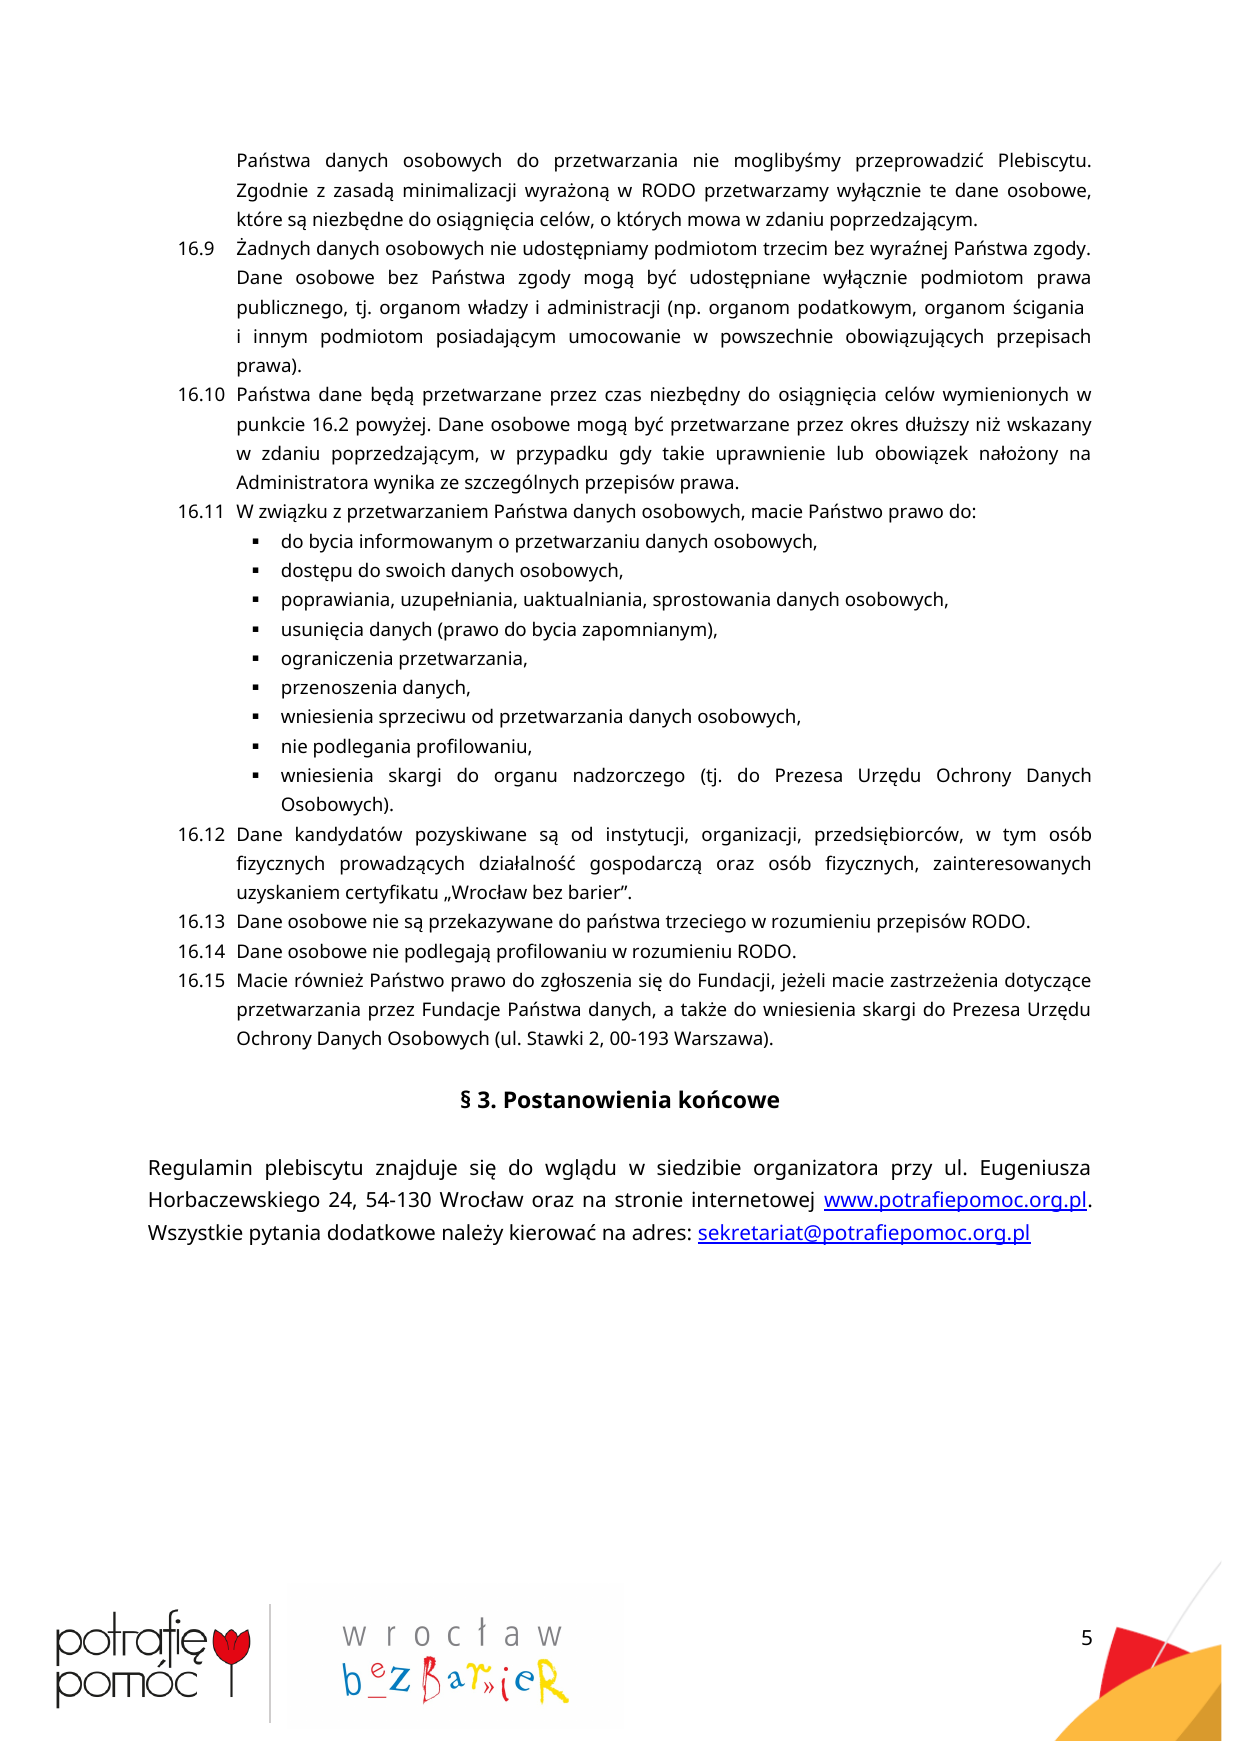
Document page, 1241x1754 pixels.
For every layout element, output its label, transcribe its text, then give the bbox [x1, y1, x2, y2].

list dostępu do swoich danych osobowych, [251, 557, 1093, 583]
list Państwa dane będą przetwarzane przez czas niezbędny do osiągnięcia celów wymienionych w punkcie 16.2 powyżej. Dane osobowe mogą być przetwarzane przez okres dłuższy niż wskazany w zdaniu poprzedzającym, w przypadku gdy takie uprawnienie lub obowiązek nałożony na Administratora wynika ze szczególnych przepisów prawa. [177, 382, 1093, 495]
list usunięcia danych (prawo do bycia zapomnianym), [251, 616, 1093, 641]
list wniesienia sprzeciwu od przetwarzania danych osobowych, [251, 704, 1093, 729]
text § 3. Postanowienia końcowe [148, 1084, 1093, 1116]
list ograniczenia przetwarzania, [251, 645, 1093, 671]
list przenoszenia danych, [251, 674, 1093, 700]
list Żadnych danych osobowych nie udostępniamy podmiotom trzecim bez wyraźnej Państwa zgody. Dane osobowe bez Państwa zgody mogą być udostępniane wyłącznie podmiotom prawa publicznego, tj. organom władzy i administracji (np. organom podatkowym, organom ścigania i innym podmiotom posiadającym umocowanie w powszechnie obowiązujących przepisach prawa). [177, 235, 1093, 378]
list do bycia informowanym o przetwarzaniu danych osobowych, [251, 528, 1093, 554]
list Dane kandydatów pozyskiwane są od instytucji, organizacji, przedsiębiorców, w tym osób fizycznych prowadzących działalność gospodarczą oraz osób fizycznych, zainteresowanych uzyskaniem certyfikatu „Wrocław bez barier”. [177, 821, 1093, 905]
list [177, 148, 1093, 232]
text Regulamin plebiscytu znajduje się do wglądu w siedzibie organizatora przy ul. Eugeniusza Horbaczewskiego 24, 54-130 Wrocław oraz na stronie internetowej www.potrafiepomoc.org.pl. Wszystkie pytania dodatkowe należy kierować na adres: sekretariat@potrafiepomoc.org.pl [148, 1153, 1093, 1246]
picture [18, 1573, 624, 1744]
list Dane osobowe nie podlegają profilowaniu w rozumieniu RODO. [177, 938, 1093, 963]
list nie podlegania proﬁlowaniu, [251, 733, 1093, 758]
list Macie również Państwo prawo do zgłoszenia się do Fundacji, jeżeli macie zastrzeżenia dotyczące przetwarzania przez Fundacje Państwa danych, a także do wniesienia skargi do Prezesa Urzędu Ochrony Danych Osobowych (ul. Stawki 2, 00-193 Warszawa). [177, 967, 1093, 1051]
list wniesienia skargi do organu nadzorczego (tj. do Prezesa Urzędu Ochrony Danych Osobowych). [251, 762, 1093, 817]
list Dane osobowe nie są przekazywane do państwa trzeciego w rozumieniu przepisów RODO. [177, 909, 1093, 934]
list W związku z przetwarzaniem Państwa danych osobowych, macie Państwo prawo do: [177, 499, 1093, 524]
picture [1042, 1557, 1222, 1741]
list poprawiania, uzupełniania, uaktualniania, sprostowania danych osobowych, [251, 587, 1093, 612]
